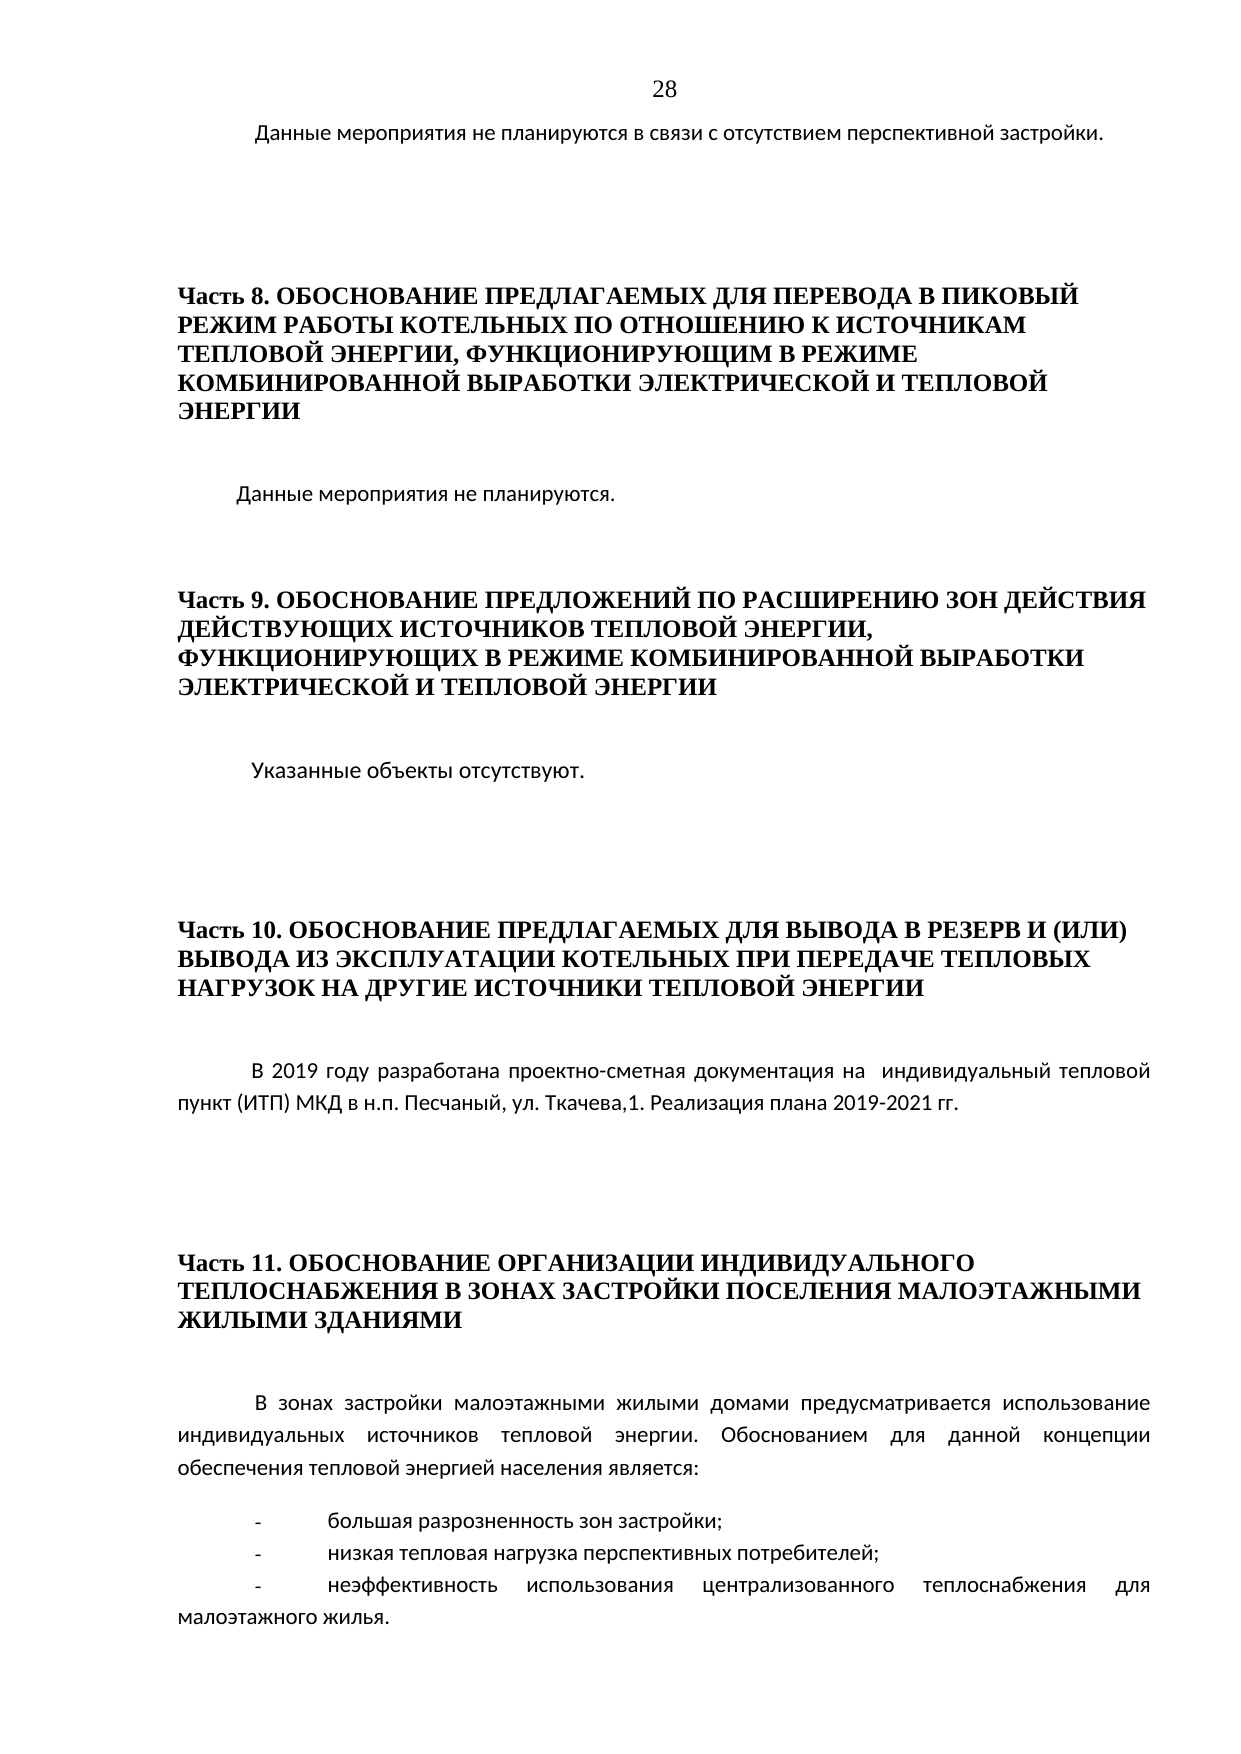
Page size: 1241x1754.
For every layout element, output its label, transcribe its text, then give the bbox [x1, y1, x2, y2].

subtitle Часть 8. ОБОСНОВАНИЕ ПРЕДЛАГАЕМЫХ ДЛЯ ПЕРЕВОДА В ПИКОВЫЙ РЕЖИМ РАБОТЫ КОТЕЛЬНЫХ ПО ОТНОШЕНИЮ К ИСТОЧНИКАМ ТЕПЛОВОЙ ЭНЕРГИИ, ФУНКЦИОНИРУЮЩИМ В РЕЖИМЕ КОМБИНИРОВАННОЙ ВЫРАБОТКИ ЭЛЕКТРИЧЕСКОЙ И ТЕПЛОВОЙ ЭНЕРГИИ [177, 281, 1152, 425]
list низкая тепловая нагрузка перспективных потребителей; [177, 1538, 1152, 1566]
text В 2019 году разработана проектно-сметная документация на индивидуальный тепловой пункт (ИТП) МКД в н.п. Песчаный, ул. Ткачева,1. Реализация плана 2019-2021 гг. [177, 1056, 1152, 1117]
list большая разрозненность зон застройки; [177, 1506, 1152, 1534]
subtitle Часть 11. ОБОСНОВАНИЕ ОРГАНИЗАЦИИ ИНДИВИДУАЛЬНОГО ТЕПЛОСНАБЖЕНИЯ В ЗОНАХ ЗАСТРОЙКИ ПОСЕЛЕНИЯ МАЛОЭТАЖНЫМИ ЖИЛЫМИ ЗДАНИЯМИ [177, 1248, 1152, 1334]
text Данные мероприятия не планируются в связи с отсутствием перспективной застройки. [177, 118, 1152, 146]
text Данные мероприятия не планируются. [177, 479, 1152, 508]
subtitle Часть 9. ОБОСНОВАНИЕ ПРЕДЛОЖЕНИЙ ПО РАСШИРЕНИЮ ЗОН ДЕЙСТВИЯ ДЕЙСТВУЮЩИХ ИСТОЧНИКОВ ТЕПЛОВОЙ ЭНЕРГИИ, ФУНКЦИОНИРУЮЩИХ В РЕЖИМЕ КОМБИНИРОВАННОЙ ВЫРАБОТКИ ЭЛЕКТРИЧЕСКОЙ И ТЕПЛОВОЙ ЭНЕРГИИ [177, 586, 1152, 701]
text Указанные объекты отсутствуют. [177, 755, 1152, 784]
subtitle Часть 10. ОБОСНОВАНИЕ ПРЕДЛАГАЕМЫХ ДЛЯ ВЫВОДА В РЕЗЕРВ И (ИЛИ) ВЫВОДА ИЗ ЭКСПЛУАТАЦИИ КОТЕЛЬНЫХ ПРИ ПЕРЕДАЧЕ ТЕПЛОВЫХ НАГРУЗОК НА ДРУГИЕ ИСТОЧНИКИ ТЕПЛОВОЙ ЭНЕРГИИ [177, 916, 1152, 1002]
text В зонах застройки малоэтажными жилыми домами предусматривается использование индивидуальных источников тепловой энергии. Обоснованием для данной концепции обеспечения тепловой энергией населения является: [177, 1388, 1152, 1481]
list неэффективность использования централизованного теплоснабжения для малоэтажного жилья. [177, 1570, 1152, 1630]
